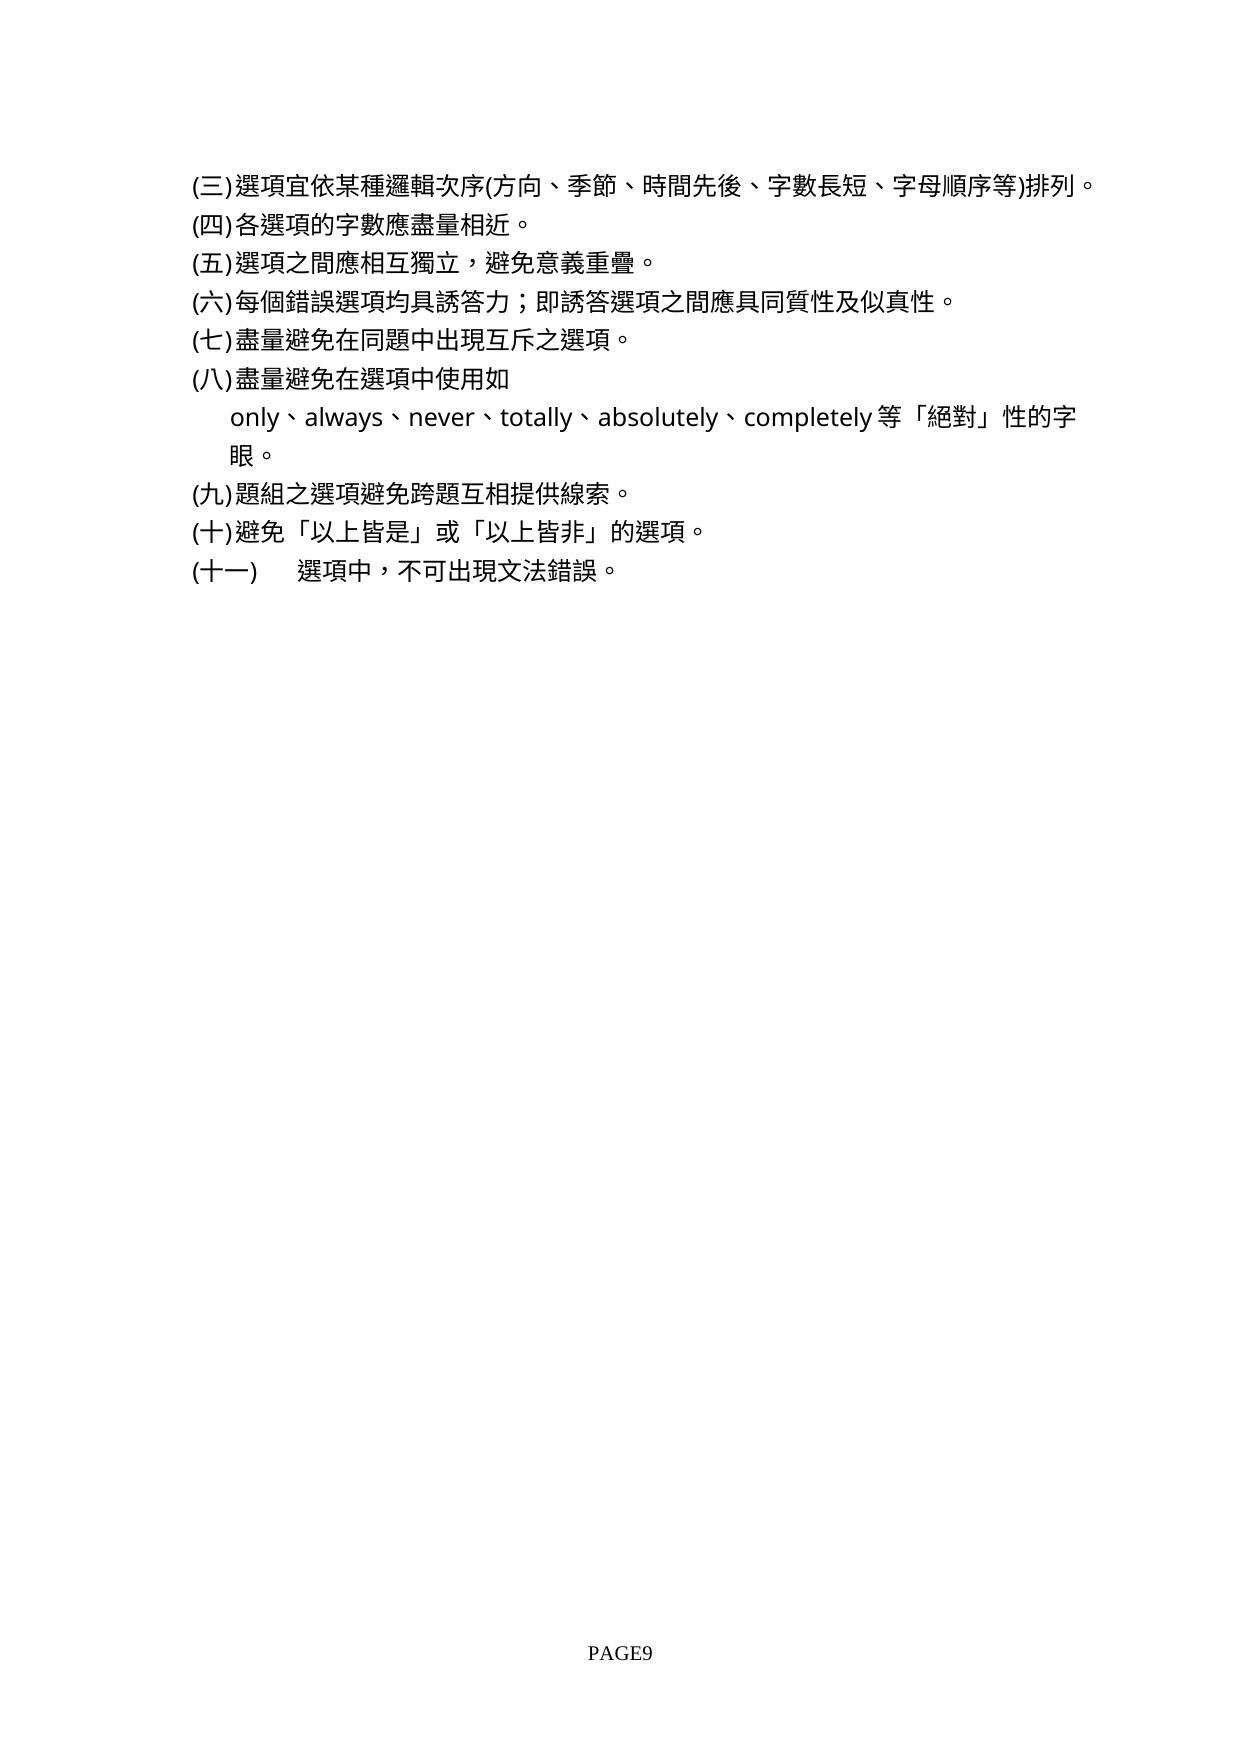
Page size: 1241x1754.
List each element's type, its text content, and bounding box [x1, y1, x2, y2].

list 選項宜依某種邏輯次序(方向、季節、時間先後、字數長短、字母順序等)排列。 [192, 166, 1093, 204]
list 各選項的字數應盡量相近。 [192, 204, 1093, 243]
list 避免「以上皆是」或「以上皆非」的選項。 [192, 512, 1093, 550]
list 盡量避免在同題中出現互斥之選項。 [192, 319, 1093, 358]
list 選項中，不可出現文法錯誤。 [192, 550, 1093, 589]
list 題組之選項避免跨題互相提供線索。 [192, 473, 1093, 512]
list 每個錯誤選項均具誘答力；即誘答選項之間應具同質性及似真性。 [192, 281, 1093, 319]
list 選項之間應相互獨立，避免意義重疊。 [192, 243, 1093, 281]
list 盡量避免在選項中使用如only、always、never、totally、absolutely、completely等「絕對」性的字眼。 [192, 358, 1093, 473]
